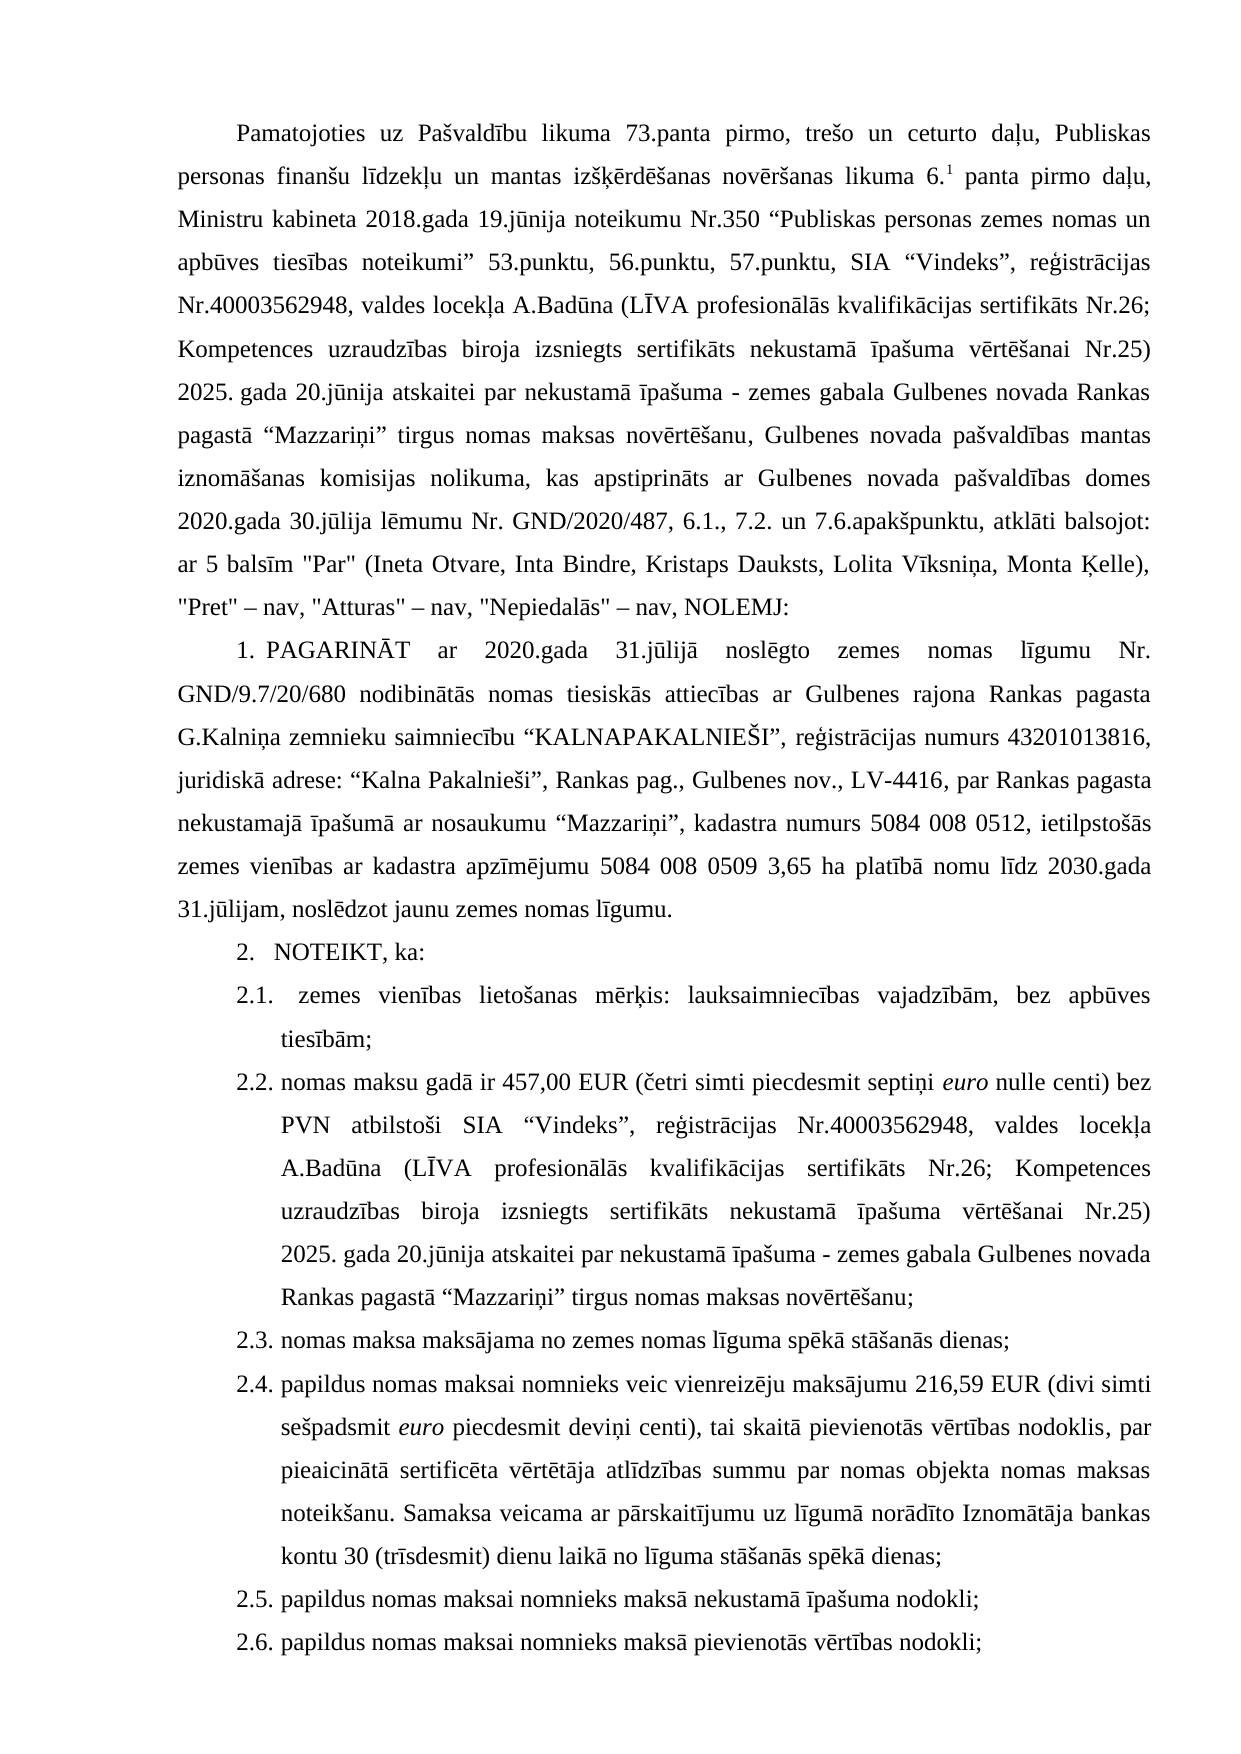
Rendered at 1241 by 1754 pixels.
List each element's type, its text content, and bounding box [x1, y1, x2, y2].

list papildus nomas maksai nomnieks maksā pievienotās vērtības nodokli; [236, 1627, 1152, 1656]
list zemes vienības lietošanas mērķis: lauksaimniecības vajadzībām, bez apbūves tiesībām; [236, 981, 1152, 1052]
list nomas maksa maksājama no zemes nomas līguma spēkā stāšanās dienas; [236, 1326, 1152, 1354]
list papildus nomas maksai nomnieks maksā nekustamā īpašuma nodokli; [236, 1584, 1152, 1613]
text Pamatojoties uz Pašvaldību likuma 73.panta pirmo, trešo un ceturto daļu, Publiskas personas finanšu līdzekļu un mantas izšķērdēšanas novēršanas likuma 6.1 panta pirmo daļu, Ministru kabineta 2018.gada 19.jūnija noteikumu Nr.350 “Publiskas personas zemes nomas un apbūves tiesības noteikumi” 53.punktu, 56.punktu, 57.punktu, SIA “Vindeks”, reģistrācijas Nr.40003562948, valdes locekļa A.Badūna (LĪVA profesionālās kvalifikācijas sertifikāts Nr.26; Kompetences uzraudzības biroja izsniegts sertifikāts nekustamā īpašuma vērtēšanai Nr.25) 2025. gada 20.jūnija atskaitei par nekustamā īpašuma - zemes gabala Gulbenes novada Rankas pagastā “Mazzariņi” tirgus nomas maksas novērtēšanu, Gulbenes novada pašvaldības mantas iznomāšanas komisijas nolikuma, kas apstiprināts ar Gulbenes novada pašvaldības domes 2020.gada 30.jūlija lēmumu Nr. GND/2020/487, 6.1., 7.2. un 7.6.apakšpunktu, atklāti balsojot: ar 5 balsīm "Par" (Ineta Otvare, Inta Bindre, Kristaps Dauksts, Lolita Vīksniņa, Monta Ķelle), "Pret" – nav, "Atturas" – nav, "Nepiedalās" – nav, NOLEMJ: [177, 118, 1152, 621]
list PAGARINĀT ar 2020.gada 31.jūlijā noslēgto zemes nomas līgumu Nr. GND/9.7/20/680 nodibinātās nomas tiesiskās attiecības ar Gulbenes rajona Rankas pagasta G.Kalniņa zemnieku saimniecību “KALNAPAKALNIEŠI”, reģistrācijas numurs 43201013816, juridiskā adrese: “Kalna Pakalnieši”, Rankas pag., Gulbenes nov., LV-4416, par Rankas pagasta nekustamajā īpašumā ar nosaukumu “Mazzariņi”, kadastra numurs 5084 008 0512, ietilpstošās zemes vienības ar kadastra apzīmējumu 5084 008 0509 3,65 ha platībā nomu līdz 2030.gada 31.jūlijam, noslēdzot jaunu zemes nomas līgumu. [177, 636, 1152, 923]
list papildus nomas maksai nomnieks veic vienreizēju maksājumu 216,59 EUR (divi simti sešpadsmit euro piecdesmit deviņi centi), tai skaitā pievienotās vērtības nodoklis, par pieaicinātā sertificēta vērtētāja atlīdzības summu par nomas objekta nomas maksas noteikšanu. Samaksa veicama ar pārskaitījumu uz līgumā norādīto Iznomātāja bankas kontu 30 (trīsdesmit) dienu laikā no līguma stāšanās spēkā dienas; [236, 1369, 1152, 1570]
list nomas maksu gadā ir 457,00 EUR (četri simti piecdesmit septiņi euro nulle centi) bez PVN atbilstoši SIA “Vindeks”, reģistrācijas Nr.40003562948, valdes locekļa A.Badūna (LĪVA profesionālās kvalifikācijas sertifikāts Nr.26; Kompetences uzraudzības biroja izsniegts sertifikāts nekustamā īpašuma vērtēšanai Nr.25) 2025. gada 20.jūnija atskaitei par nekustamā īpašuma - zemes gabala Gulbenes novada Rankas pagastā “Mazzariņi” tirgus nomas maksas novērtēšanu; [236, 1067, 1152, 1311]
list NOTEIKT, ka: [236, 937, 1152, 966]
